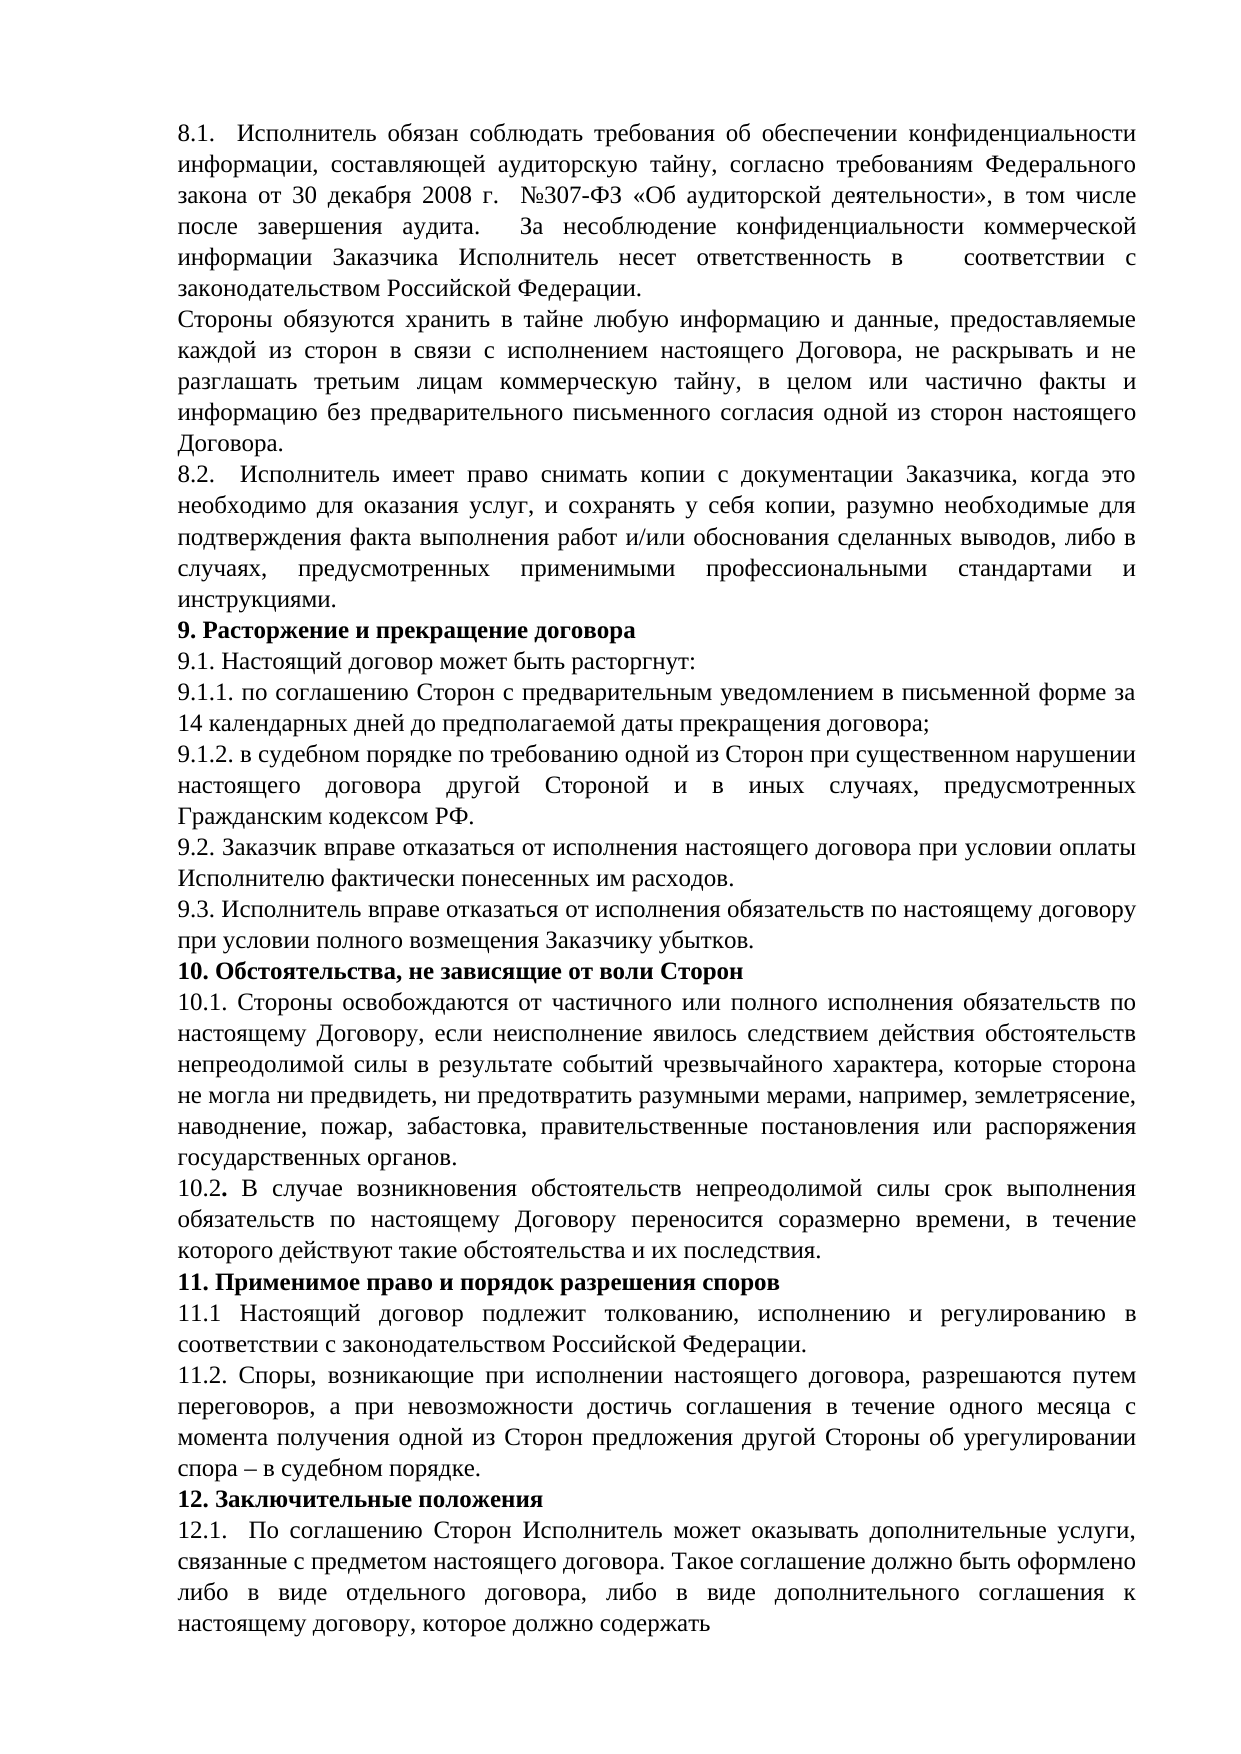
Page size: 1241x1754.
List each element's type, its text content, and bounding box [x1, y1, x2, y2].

text 9.3. Исполнитель вправе отказаться от исполнения обязательств по настоящему договору при условии полного возмещения Заказчику убытков. [177, 894, 1137, 954]
text 8.1. Исполнитель обязан соблюдать требования об обеспечении конфиденциальности информации, составляющей аудиторскую тайну, согласно требованиям Федерального закона от 30 декабря . №307-ФЗ «Об аудиторской деятельности», в том числе после завершения аудита. За несоблюдение конфиденциальности коммерческой информации Заказчика Исполнитель несет ответственность в соответствии с законодательством Российской Федерации. [177, 118, 1137, 302]
text 9.1.2. в судебном порядке по требованию одной из Сторон при существенном нарушении настоящего договора другой Стороной и в иных случаях, предусмотренных Гражданским кодексом РФ. [177, 739, 1137, 830]
text 10.2. В случае возникновения обстоятельств непреодолимой силы срок выполнения обязательств по настоящему Договору переносится соразмерно времени, в течение которого действуют такие обстоятельства и их последствия. [177, 1173, 1137, 1264]
text 11.2. Споры, возникающие при исполнении настоящего договора, разрешаются путем переговоров, а при невозможности достичь соглашения в течение одного месяца с момента получения одной из Сторон предложения другой Стороны об урегулировании спора – в судебном порядке. [177, 1360, 1137, 1482]
text 10.1. Стороны освобождаются от частичного или полного исполнения обязательств по настоящему Договору, если неисполнение явилось следствием действия обстоятельств непреодолимой силы в результате событий чрезвычайного характера, которые сторона не могла ни предвидеть, ни предотвратить разумными мерами, например, землетрясение, наводнение, пожар, забастовка, правительственные постановления или распоряжения государственных органов. [177, 987, 1137, 1171]
text Стороны обязуются хранить в тайне любую информацию и данные, предоставляемые каждой из сторон в связи с исполнением настоящего Договора, не раскрывать и не разглашать третьим лицам коммерческую тайну, в целом или частично факты и информацию без предварительного письменного согласия одной из сторон настоящего Договора. [177, 304, 1137, 457]
text 9.1.1. по соглашению Сторон с предварительным уведомлением в письменной форме за 14 календарных дней до предполагаемой даты прекращения договора; [177, 677, 1137, 737]
text 9. Расторжение и прекращение договора [177, 615, 1137, 643]
text 8.2. Исполнитель имеет право снимать копии с документации Заказчика, когда это необходимо для оказания услуг, и сохранять у себя копии, разумно необходимые для подтверждения факта выполнения работ и/или обоснования сделанных выводов, либо в случаях, предусмотренных применимыми профессиональными стандартами и инструкциями. [177, 459, 1137, 612]
text 12. Заключительные положения [177, 1484, 1137, 1513]
text 11.1 Настоящий договор подлежит толкованию, исполнению и регулированию в соответствии с законодательством Российской Федерации. [177, 1298, 1137, 1357]
text 12.1. По соглашению Сторон Исполнитель может оказывать дополнительные услуги, связанные с предметом настоящего договора. Такое соглашение должно быть оформлено либо в виде отдельного договора, либо в виде дополнительного соглашения к настоящему договору, которое должно содержать [177, 1515, 1137, 1637]
text 9.2. Заказчик вправе отказаться от исполнения настоящего договора при условии оплаты Исполнителю фактически понесенных им расходов. [177, 832, 1137, 892]
text 10. Обстоятельства, не зависящие от воли Сторон [177, 956, 1137, 985]
text 9.1. Настоящий договор может быть расторгнут: [177, 646, 1137, 674]
text 11. Применимое право и порядок разрешения споров [177, 1267, 1137, 1295]
